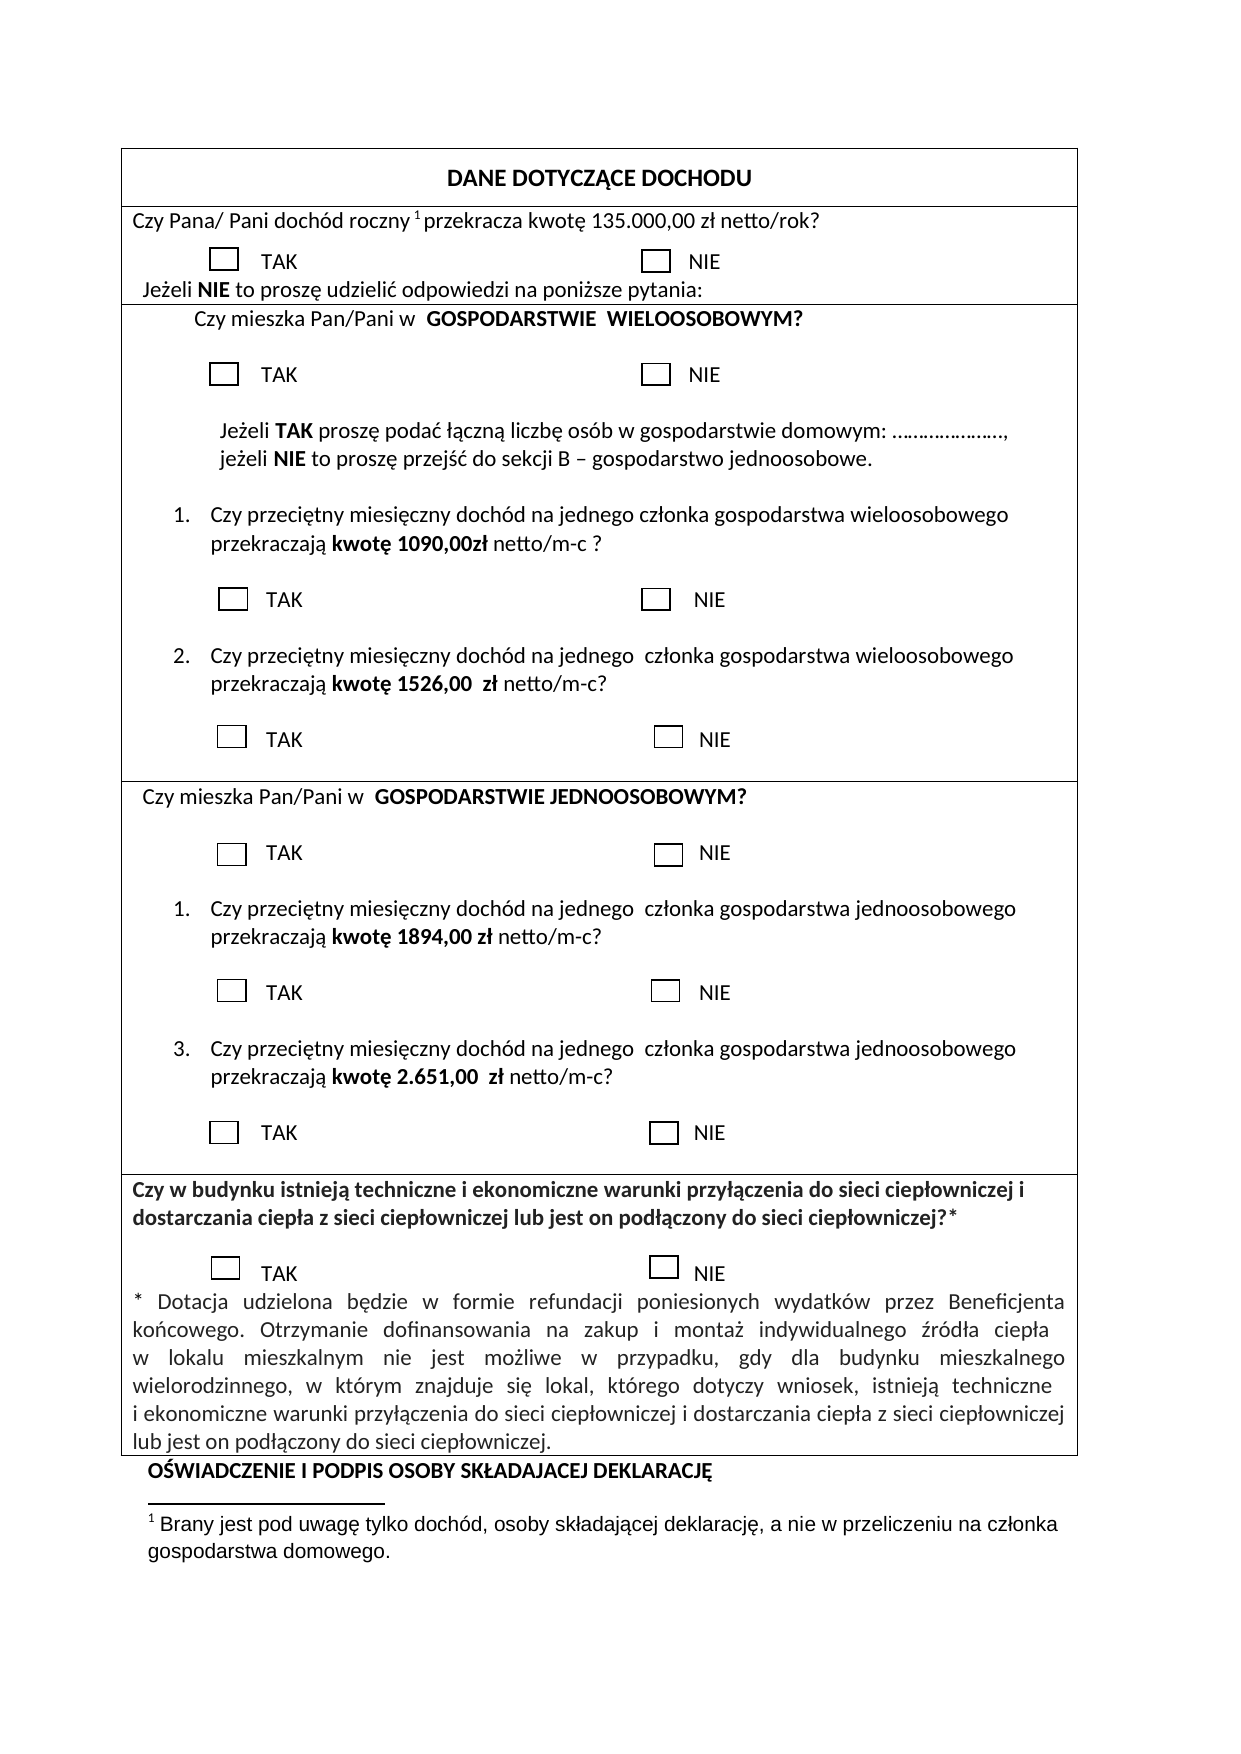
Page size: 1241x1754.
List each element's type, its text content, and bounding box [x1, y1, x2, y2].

table_cell Czy mieszka Pan/Pani w GOSPODARSTWIE JEDNOOSOBOWYM? TAK NIE Czy przeciętny miesięczny dochód na jednego członka gospodarstwa jednoosobowego przekraczają kwotę 1894,00 zł netto/m-c? TAK NIE Czy przeciętny miesięczny dochód na jednego członka gospodarstwa jednoosobowego przekraczają kwotę 2.651,00 zł netto/m-c? TAK NIE [122, 782, 1077, 1174]
table_cell Czy mieszka Pan/Pani w GOSPODARSTWIE WIELOOSOBOWYM? TAK NIE Jeżeli TAK proszę podać łączną liczbę osób w gospodarstwie domowym: …………………, jeżeli NIE to proszę przejść do sekcji B – gospodarstwo jednoosobowe. Czy przeciętny miesięczny dochód na jednego członka gospodarstwa wieloosobowego przekraczają kwotę 1090,00zł netto/m-c ? TAK NIE Czy przeciętny miesięczny dochód na jednego członka gospodarstwa wieloosobowego przekraczają kwotę 1526,00 zł netto/m-c? TAK NIE [122, 305, 1077, 781]
table_cell DANE DOTYCZĄCE DOCHODU [122, 149, 1077, 206]
table_cell Czy Pana/ Pani dochód roczny przekracza kwotę 135.000,00 zł netto/rok? TAK NIE Jeżeli NIE to proszę udzielić odpowiedzi na poniższe pytania: [122, 207, 1077, 303]
text OŚWIADCZENIE I PODPIS OSOBY SKŁADAJACEJ DEKLARACJĘ [148, 1456, 1093, 1484]
table_cell Czy w budynku istnieją techniczne i ekonomiczne warunki przyłączenia do sieci ciepłowniczej i dostarczania ciepła z sieci ciepłowniczej lub jest on podłączony do sieci ciepłowniczej?* TAK NIE * Dotacja udzielona będzie w formie refundacji poniesionych wydatków przez Beneficjenta końcowego. Otrzymanie dofinansowania na zakup i montaż indywidualnego źródła ciepła w lokalu mieszkalnym nie jest możliwe w przypadku, gdy dla budynku mieszkalnego wielorodzinnego, w którym znajduje się lokal, którego dotyczy wniosek, istnieją techniczne i ekonomiczne warunki przyłączenia do sieci ciepłowniczej i dostarczania ciepła z sieci ciepłowniczej lub jest on podłączony do sieci ciepłowniczej. [122, 1175, 1077, 1455]
